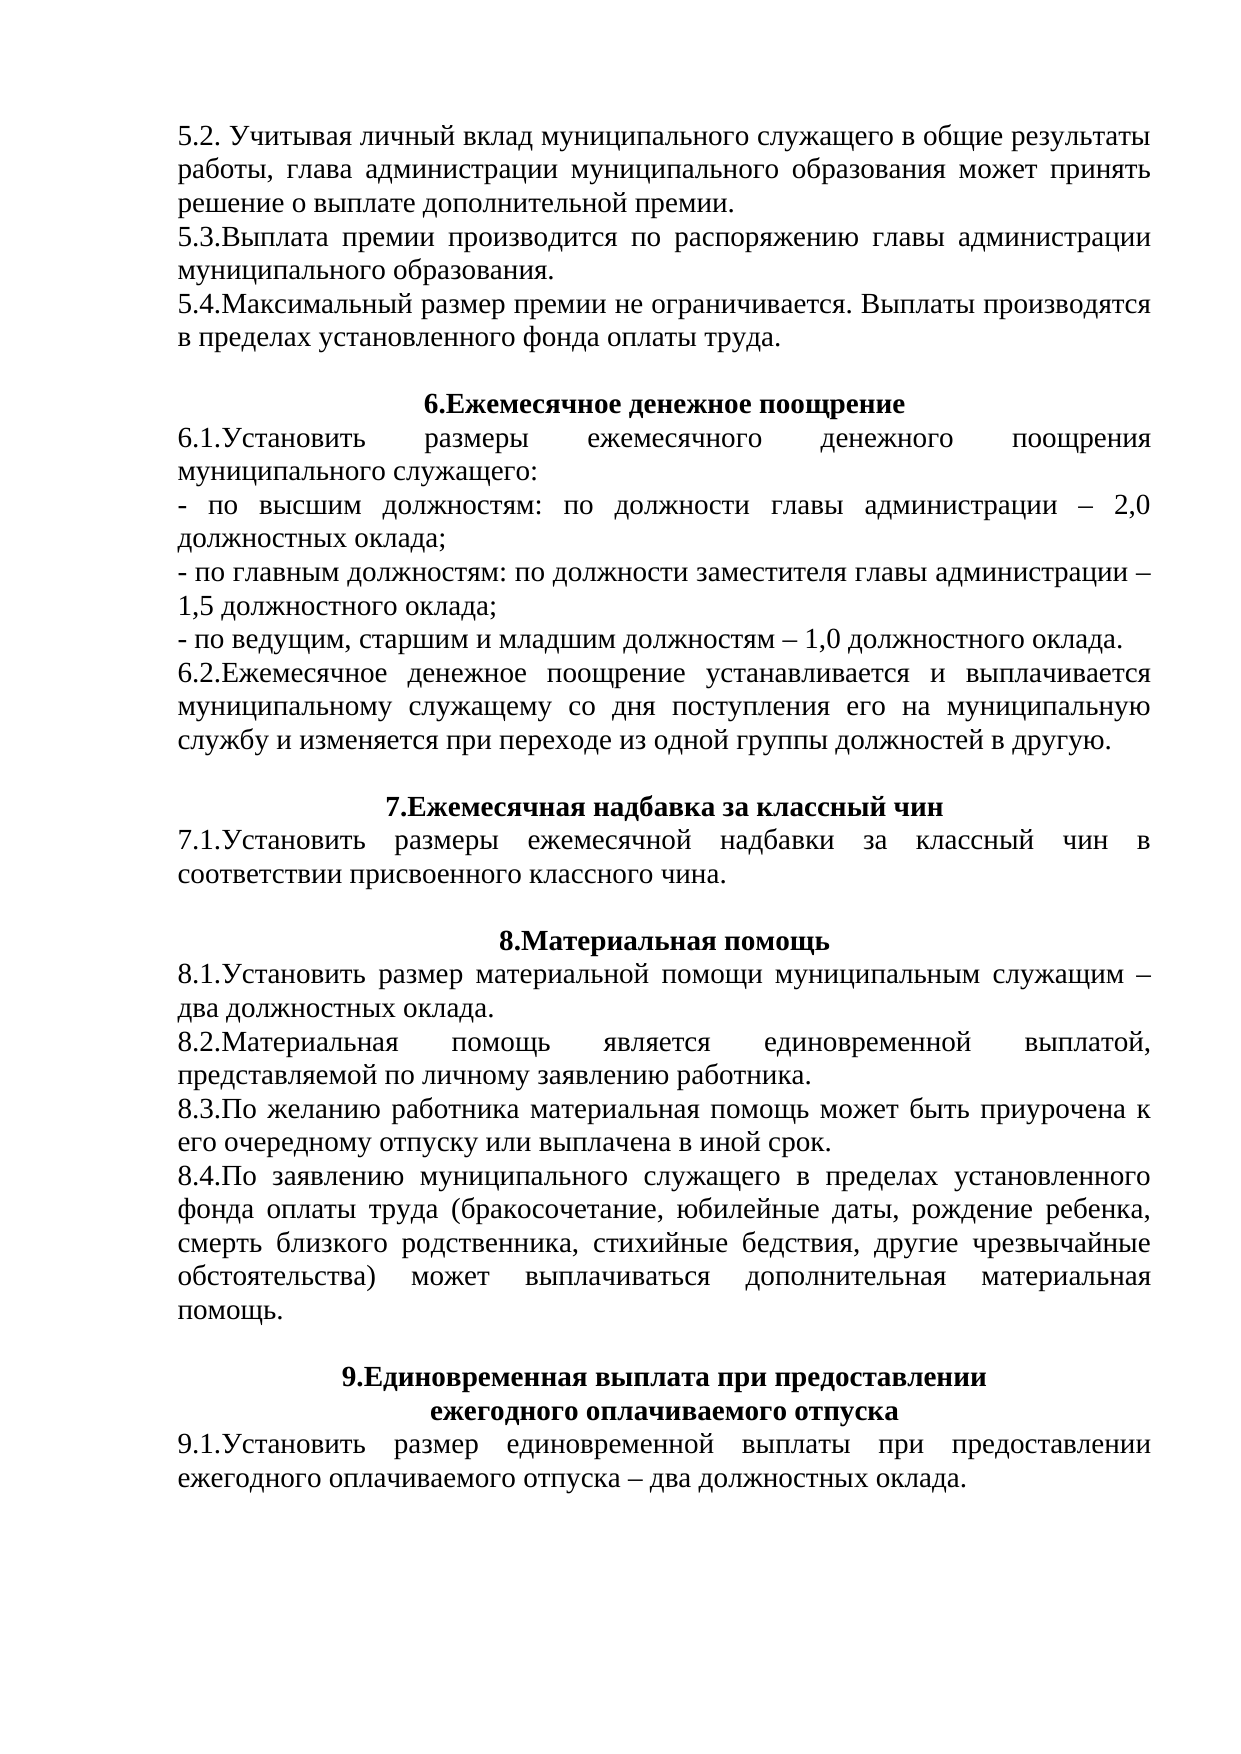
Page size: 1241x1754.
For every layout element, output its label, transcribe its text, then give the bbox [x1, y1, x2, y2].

text 8.4.По заявлению муниципального служащего в пределах установленного фонда оплаты труда (бракосочетание, юбилейные даты, рождение ребенка, смерть близкого родственника, стихийные бедствия, другие чрезвычайные обстоятельства) может выплачиваться дополнительная материальная помощь. [177, 1158, 1152, 1326]
text 6.2.Ежемесячное денежное поощрение устанавливается и выплачивается муниципальному служащему со дня поступления его на муниципальную службу и изменяется при переходе из одной группы должностей в другую. [177, 655, 1152, 755]
text 7.Ежемесячная надбавка за классный чин [177, 789, 1152, 822]
text 5.3.Выплата премии производится по распоряжению главы администрации муниципального образования. [177, 219, 1152, 286]
text 7.1.Установить размеры ежемесячной надбавки за классный чин в соответствии присвоенного классного чина. [177, 822, 1152, 889]
text ежегодного оплачиваемого отпуска [177, 1393, 1152, 1426]
text - по главным должностям: по должности заместителя главы администрации – 1,5 должностного оклада; [177, 554, 1152, 621]
text 9.1.Установить размер единовременной выплаты при предоставлении ежегодного оплачиваемого отпуска – два должностных оклада. [177, 1426, 1152, 1493]
text 8.1.Установить размер материальной помощи муниципальным служащим – два должностных оклада. [177, 957, 1152, 1024]
text 8.3.По желанию работника материальная помощь может быть приурочена к его очередному отпуску или выплачена в иной срок. [177, 1091, 1152, 1158]
text 6.1.Установить размеры ежемесячного денежного поощрения муниципального служащего: [177, 420, 1152, 487]
text - по высшим должностям: по должности главы администрации – 2,0 должностных оклада; [177, 487, 1152, 554]
text 5.2. Учитывая личный вклад муниципального служащего в общие результаты работы, глава администрации муниципального образования может принять решение о выплате дополнительной премии. [177, 118, 1152, 219]
text 8.2.Материальная помощь является единовременной выплатой, представляемой по личному заявлению работника. [177, 1024, 1152, 1091]
text 5.4.Максимальный размер премии не ограничивается. Выплаты производятся в пределах установленного фонда оплаты труда. [177, 286, 1152, 353]
text 9.Единовременная выплата при предоставлении [177, 1359, 1152, 1393]
text 6.Ежемесячное денежное поощрение [177, 386, 1152, 420]
text - по ведущим, старшим и младшим должностям – 1,0 должностного оклада. [177, 621, 1152, 655]
text 8.Материальная помощь [177, 923, 1152, 957]
